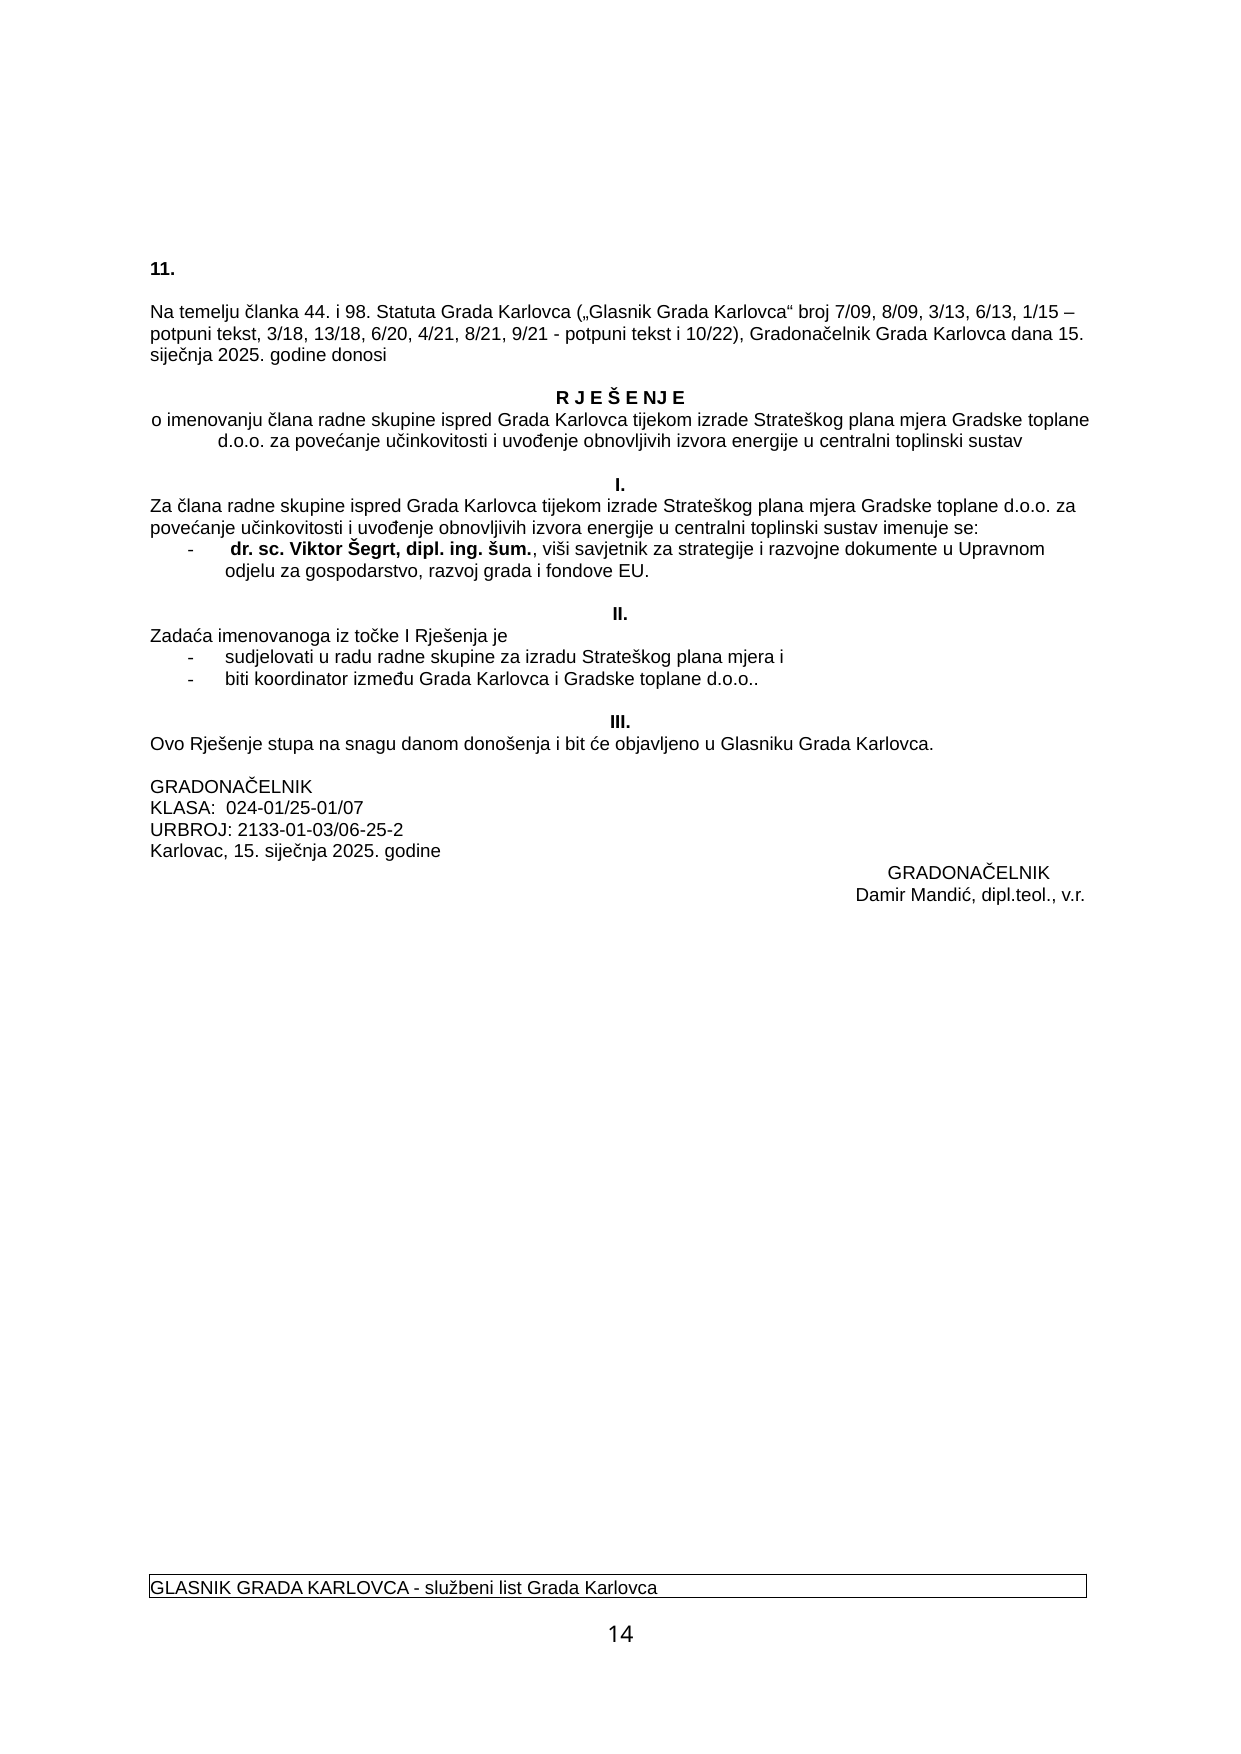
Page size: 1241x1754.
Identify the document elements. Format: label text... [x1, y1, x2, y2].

text II. [150, 603, 1090, 624]
list biti koordinator između Grada Karlovca i Gradske toplane d.o.o.. [187, 668, 1090, 689]
text KLASA: 024-01/25-01/07 [150, 797, 1090, 819]
text I. [150, 473, 1090, 495]
text Damir Mandić, dipl.teol., v.r. [150, 883, 1090, 905]
text GLASNIK GRADA KARLOVCA - službeni list Grada Karlovca [150, 1575, 1086, 1597]
text Za člana radne skupine ispred Grada Karlovca tijekom izrade Strateškog plana mjera Gradske toplane d.o.o. za povećanje učinkovitosti i uvođenje obnovljivih izvora energije u centralni toplinski sustav imenuje se: [150, 495, 1090, 538]
text GRADONAČELNIK [150, 862, 1090, 883]
text 11. [150, 258, 1090, 279]
list dr. sc. Viktor Šegrt, dipl. ing. šum., viši savjetnik za strategije i razvojne dokumente u Upravnom odjelu za gospodarstvo, razvoj grada i fondove EU. [187, 538, 1090, 581]
list sudjelovati u radu radne skupine za izradu Strateškog plana mjera i [187, 646, 1090, 668]
text III. [150, 711, 1090, 732]
text Zadaća imenovanoga iz točke I Rješenja je [150, 624, 1090, 646]
text Na temelju članka 44. i 98. Statuta Grada Karlovca („Glasnik Grada Karlovca“ broj 7/09, 8/09, 3/13, 6/13, 1/15 – potpuni tekst, 3/18, 13/18, 6/20, 4/21, 8/21, 9/21 - potpuni tekst i 10/22), Gradonačelnik Grada Karlovca dana 15. siječnja 2025. godine donosi [150, 301, 1090, 366]
text Karlovac, 15. siječnja 2025. godine [150, 840, 1090, 862]
text Ovo Rješenje stupa na snagu danom donošenja i bit će objavljeno u Glasniku Grada Karlovca. [150, 732, 1090, 754]
text o imenovanju člana radne skupine ispred Grada Karlovca tijekom izrade Strateškog plana mjera Gradske toplane d.o.o. za povećanje učinkovitosti i uvođenje obnovljivih izvora energije u centralni toplinski sustav [150, 409, 1090, 452]
text GRADONAČELNIK [150, 776, 1090, 797]
text R J E Š E NJ E [150, 387, 1090, 409]
text URBROJ: 2133-01-03/06-25-2 [150, 819, 1090, 840]
